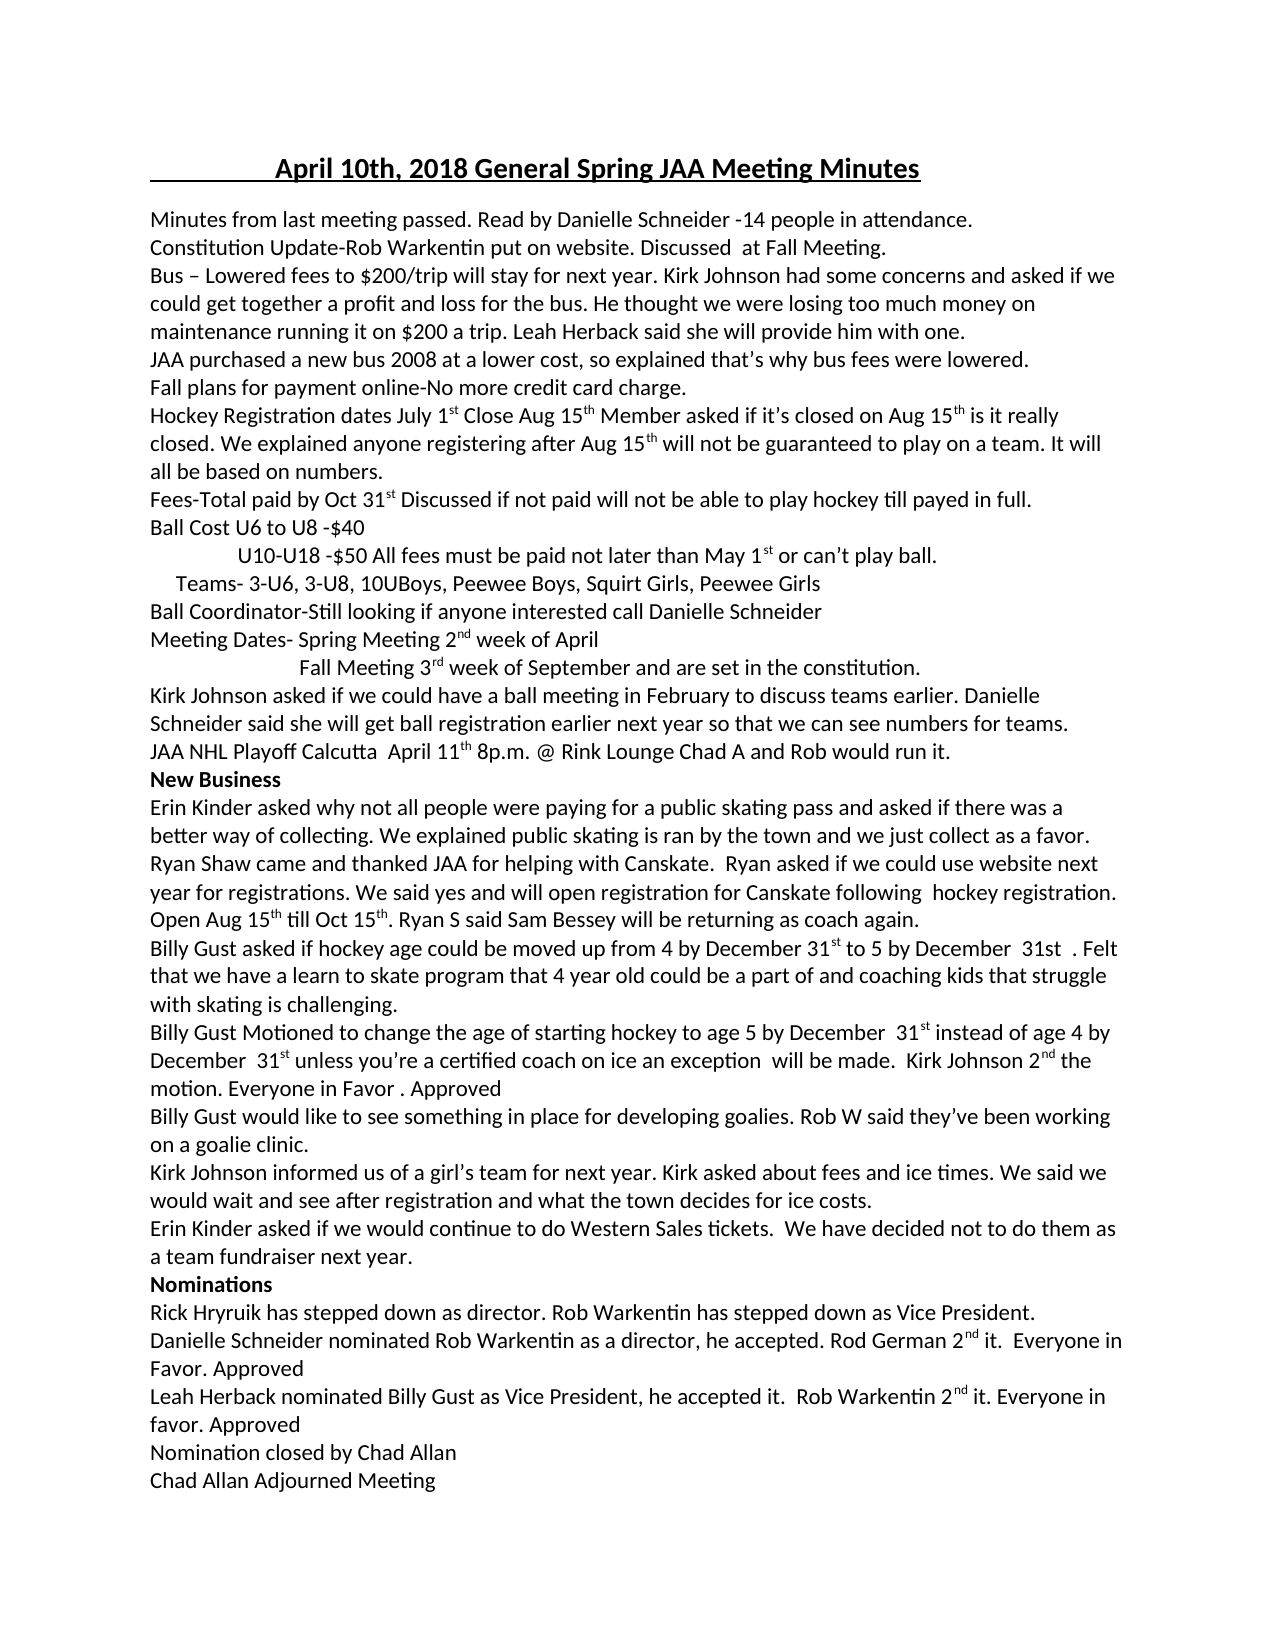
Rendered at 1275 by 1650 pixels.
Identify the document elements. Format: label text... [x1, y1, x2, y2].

text Ryan Shaw came and thanked JAA for helping with Canskate. Ryan asked if we could use website next year for registrations. We said yes and will open registration for Canskate following hockey registration. Open Aug 15th till Oct 15th. Ryan S said Sam Bessey will be returning as coach again. [150, 849, 1125, 934]
text Fall plans for payment online-No more credit card charge. [150, 373, 1125, 401]
text U10-U18 -$50 All fees must be paid not later than May 1st or can’t play ball. [150, 541, 1125, 569]
text Minutes from last meeting passed. Read by Danielle Schneider -14 people in attendance. [150, 205, 1125, 233]
text New Business [150, 766, 1125, 793]
text Erin Kinder asked why not all people were paying for a public skating pass and asked if there was a better way of collecting. We explained public skating is ran by the town and we just collect as a favor. [150, 793, 1125, 849]
text Leah Herback nominated Billy Gust as Vice President, he accepted it. Rob Warkentin 2nd it. Everyone in favor. Approved [150, 1382, 1125, 1438]
text Bus – Lowered fees to $200/trip will stay for next year. Kirk Johnson had some concerns and asked if we could get together a profit and loss for the bus. He thought we were losing too much money on maintenance running it on $200 a trip. Leah Herback said she will provide him with one. [150, 261, 1125, 345]
text Billy Gust Motioned to change the age of starting hockey to age 5 by December 31st instead of age 4 by December 31st unless you’re a certified coach on ice an exception will be made. Kirk Johnson 2nd the motion. Everyone in Favor . Approved [150, 1018, 1125, 1102]
text Rick Hryruik has stepped down as director. Rob Warkentin has stepped down as Vice President. [150, 1298, 1125, 1326]
text Meeting Dates- Spring Meeting 2nd week of April [150, 625, 1125, 653]
text Fall Meeting 3rd week of September and are set in the constitution. [150, 653, 1125, 681]
text Erin Kinder asked if we would continue to do Western Sales tickets. We have decided not to do them as a team fundraiser next year. [150, 1214, 1125, 1270]
text Nomination closed by Chad Allan [150, 1438, 1125, 1466]
text Ball Cost U6 to U8 -$40 [150, 513, 1125, 541]
text Constitution Update-Rob Warkentin put on website. Discussed at Fall Meeting. [150, 233, 1125, 261]
text Nominations [150, 1270, 1125, 1298]
text Ball Coordinator-Still looking if anyone interested call Danielle Schneider [150, 597, 1125, 625]
text JAA purchased a new bus 2008 at a lower cost, so explained that’s why bus fees were lowered. [150, 345, 1125, 373]
text Kirk Johnson informed us of a girl’s team for next year. Kirk asked about fees and ice times. We said we would wait and see after registration and what the town decides for ice costs. [150, 1158, 1125, 1214]
text Fees-Total paid by Oct 31st Discussed if not paid will not be able to play hockey till payed in full. [150, 485, 1125, 513]
text April 10th, 2018 General Spring JAA Meeting Minutes [150, 150, 1125, 186]
text Danielle Schneider nominated Rob Warkentin as a director, he accepted. Rod German 2nd it. Everyone in Favor. Approved [150, 1326, 1125, 1382]
text JAA NHL Playoff Calcutta April 11th 8p.m. @ Rink Lounge Chad A and Rob would run it. [150, 737, 1125, 766]
text Hockey Registration dates July 1st Close Aug 15th Member asked if it’s closed on Aug 15th is it really closed. We explained anyone registering after Aug 15th will not be guaranteed to play on a team. It will all be based on numbers. [150, 401, 1125, 485]
text Kirk Johnson asked if we could have a ball meeting in February to discuss teams earlier. Danielle Schneider said she will get ball registration earlier next year so that we can see numbers for teams. [150, 681, 1125, 737]
text Teams- 3-U6, 3-U8, 10UBoys, Peewee Boys, Squirt Girls, Peewee Girls [150, 569, 1125, 597]
text Chad Allan Adjourned Meeting [150, 1466, 1125, 1494]
text Billy Gust asked if hockey age could be moved up from 4 by December 31st to 5 by December 31st . Felt that we have a learn to skate program that 4 year old could be a part of and coaching kids that struggle with skating is challenging. [150, 934, 1125, 1018]
text Billy Gust would like to see something in place for developing goalies. Rob W said they’ve been working on a goalie clinic. [150, 1102, 1125, 1158]
